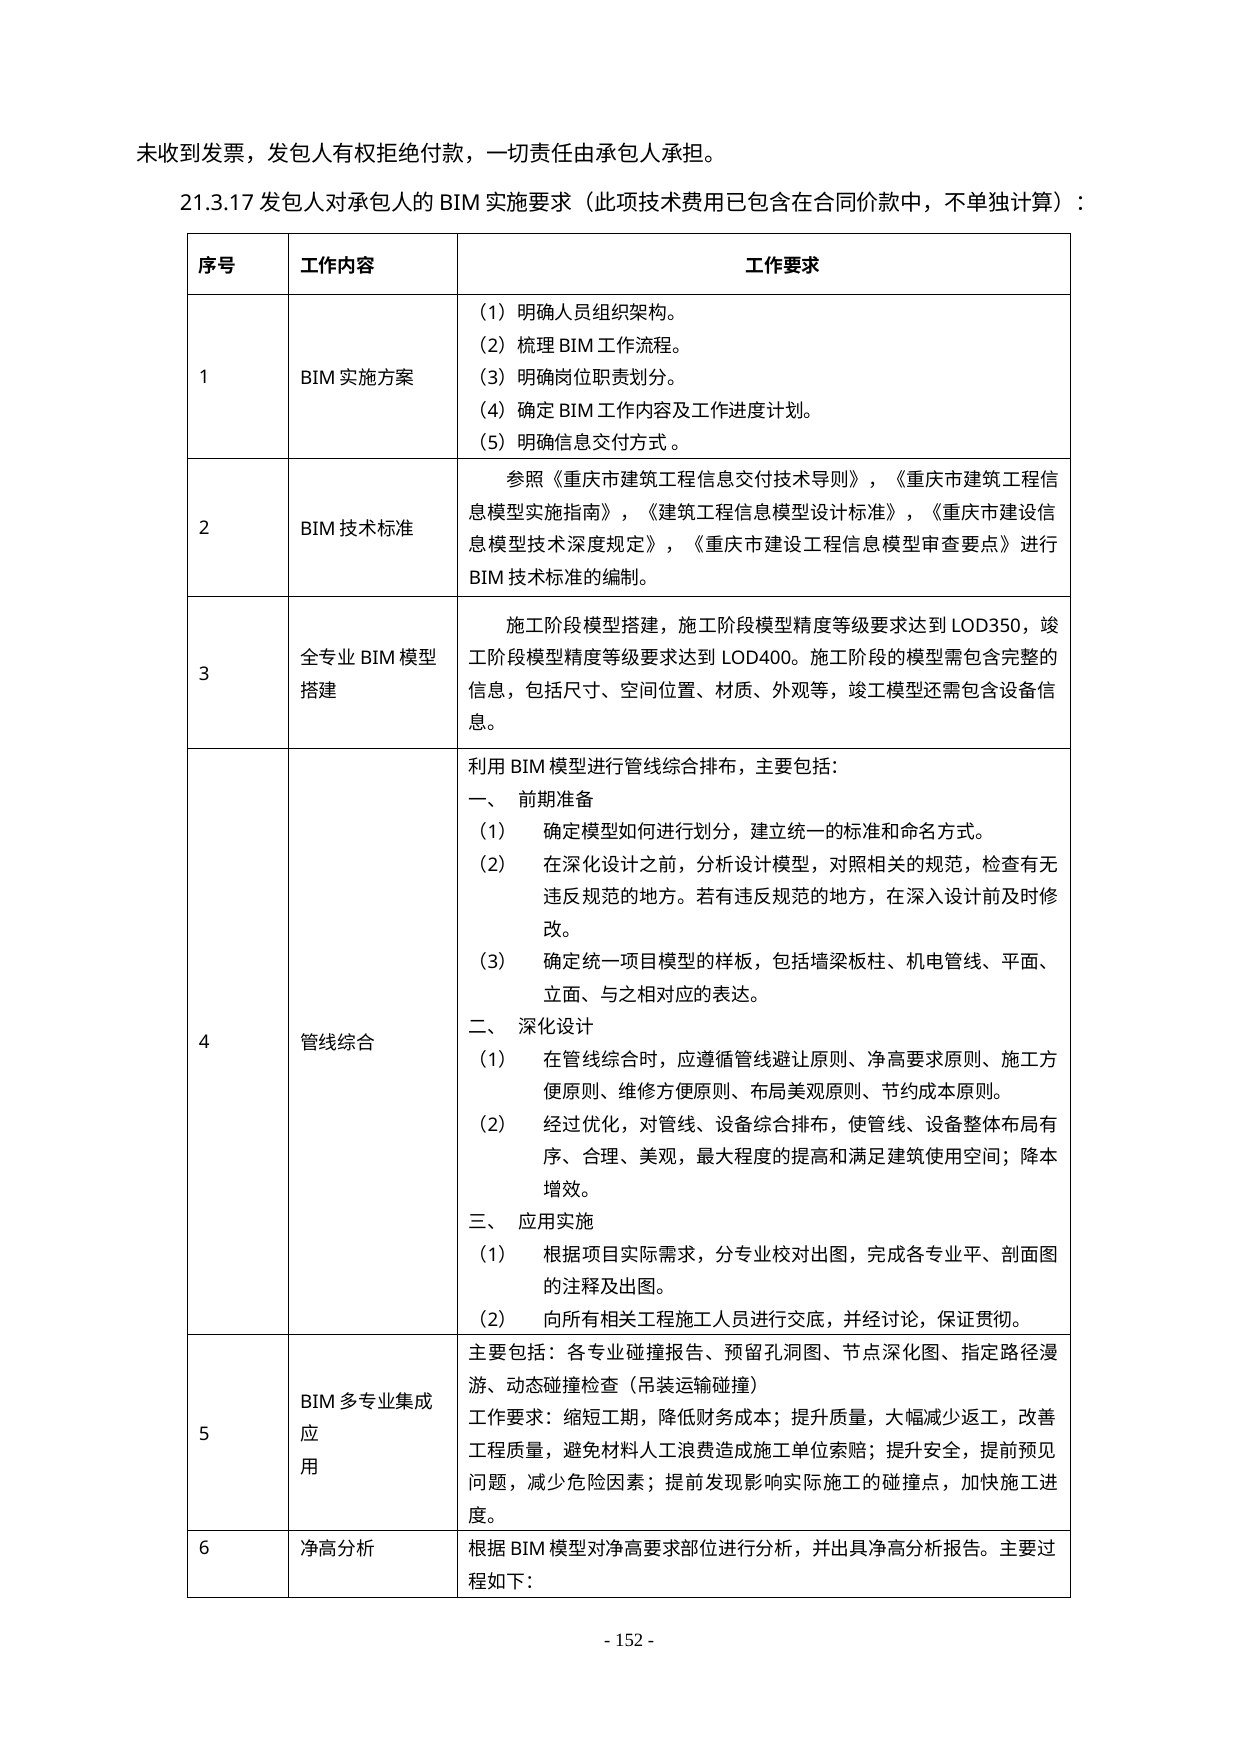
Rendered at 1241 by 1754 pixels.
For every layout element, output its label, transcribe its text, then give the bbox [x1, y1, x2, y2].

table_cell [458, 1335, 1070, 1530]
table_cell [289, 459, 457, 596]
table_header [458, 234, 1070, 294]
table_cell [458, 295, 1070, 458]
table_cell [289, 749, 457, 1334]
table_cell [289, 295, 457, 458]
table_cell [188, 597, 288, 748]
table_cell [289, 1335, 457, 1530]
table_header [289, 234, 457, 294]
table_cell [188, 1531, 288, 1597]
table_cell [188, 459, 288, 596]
text 21.3.17 发包人对承包人的BIM实施要求（此项技术费用已包含在合同价款中，不单独计算）： [136, 184, 1111, 217]
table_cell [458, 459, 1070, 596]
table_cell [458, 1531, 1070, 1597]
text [136, 136, 1111, 168]
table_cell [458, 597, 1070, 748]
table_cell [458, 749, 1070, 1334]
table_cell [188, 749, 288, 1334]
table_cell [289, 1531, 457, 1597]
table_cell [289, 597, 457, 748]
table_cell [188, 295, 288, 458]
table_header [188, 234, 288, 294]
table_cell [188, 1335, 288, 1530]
